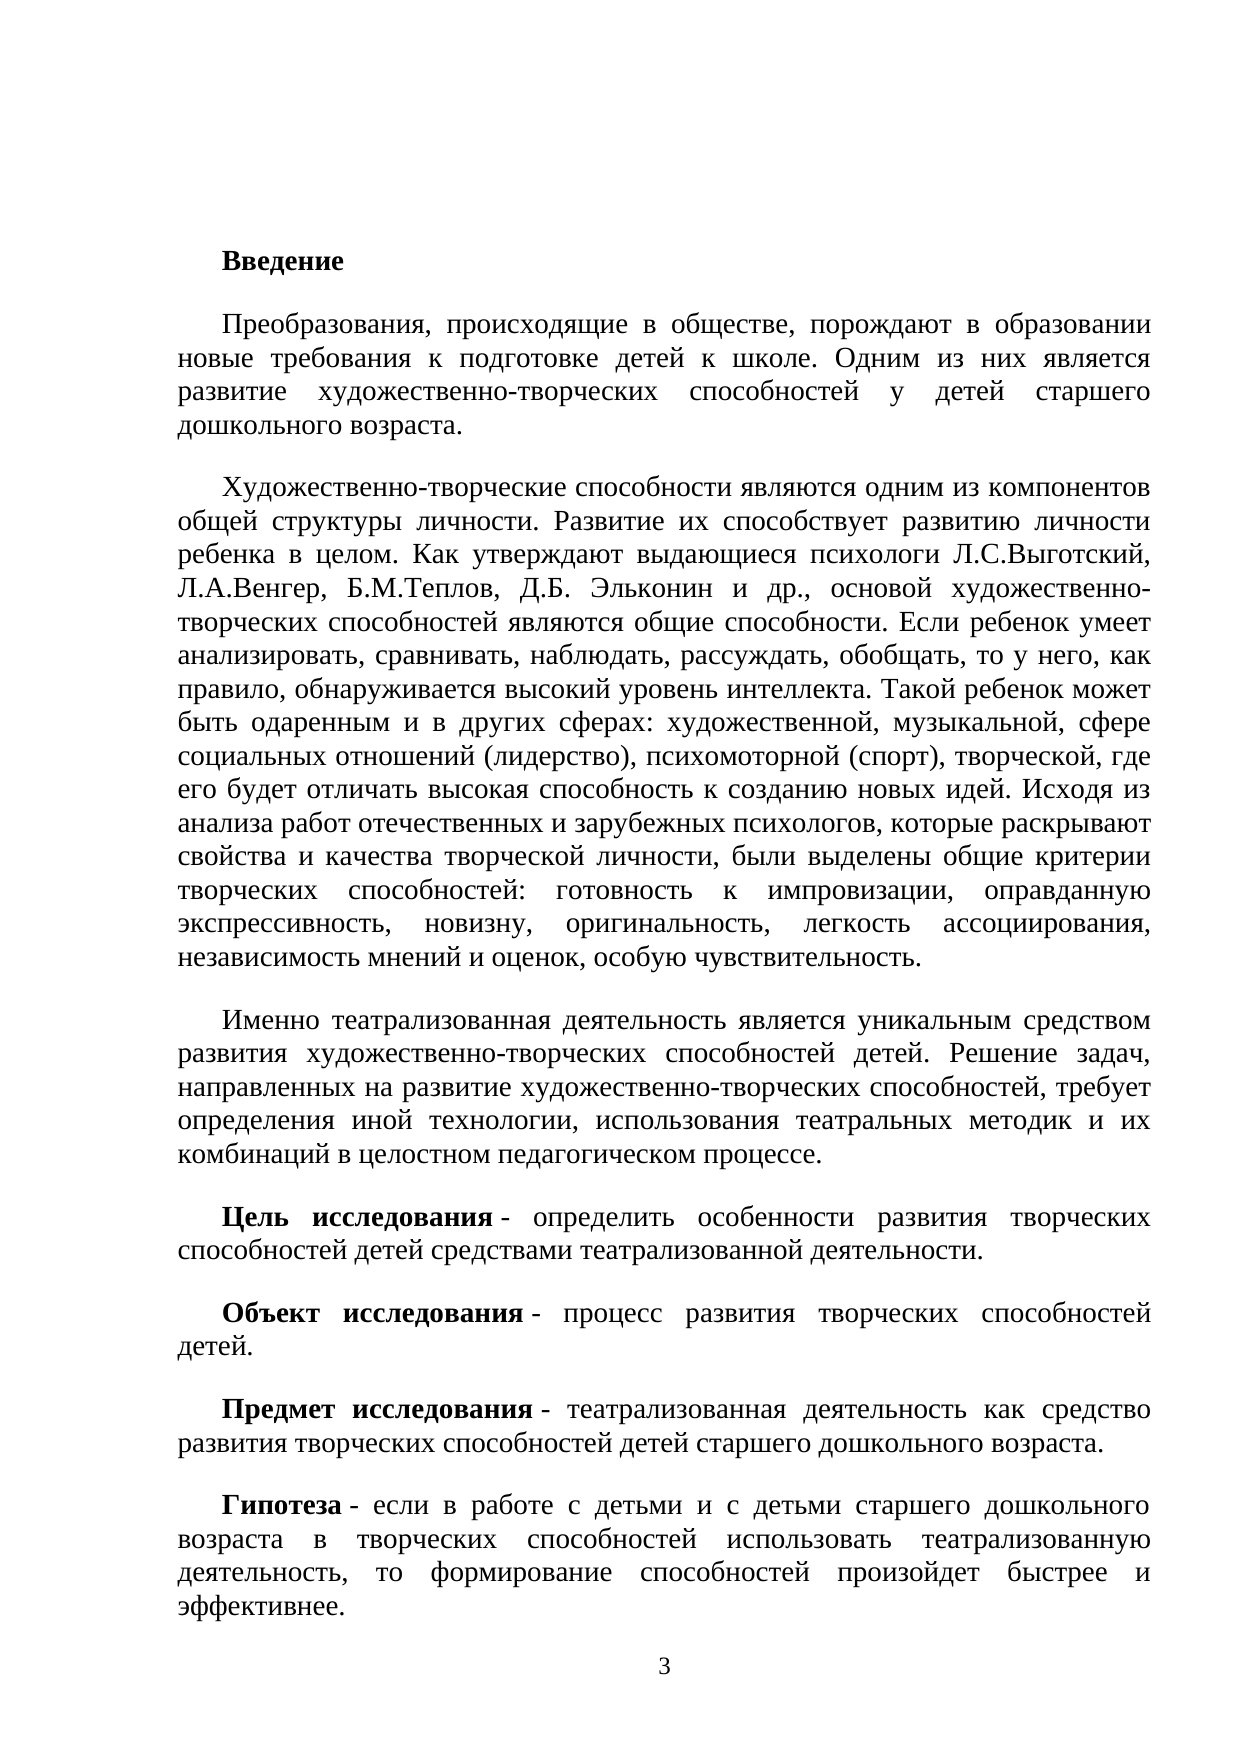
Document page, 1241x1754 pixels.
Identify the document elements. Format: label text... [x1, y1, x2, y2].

text Объект исследования - процесс развития творческих способностей детей. [177, 1295, 1152, 1362]
text Гипотеза - если в работе с детьми и с детьми старшего дошкольного возраста в творческих способностей использовать театрализованную деятельность, то формирование способностей произойдет быстрее и эффективнее. [177, 1487, 1152, 1622]
text Художественно-творческие способности являются одним из компонентов общей структуры личности. Развитие их способствует развитию личности ребенка в целом. Как утверждают выдающиеся психологи Л.С.Выготский, Л.А.Венгер, Б.М.Теплов, Д.Б. Эльконин и др., основой художественно-творческих способностей являются общие способности. Если ребенок умеет анализировать, сравнивать, наблюдать, рассуждать, обобщать, то у него, как правило, обнаруживается высокий уровень интеллекта. Такой ребенок может быть одаренным и в других сферах: художественной, музыкальной, сфере социальных отношений (лидерство), психомоторной (спорт), творческой, где его будет отличать высокая способность к созданию новых идей. Исходя из анализа работ отечественных и зарубежных психологов, которые раскрывают свойства и качества творческой личности, были выделены общие критерии творческих способностей: готовность к импровизации, оправданную экспрессивность, новизну, оригинальность, легкость ассоциирования, независимость мнений и оценок, особую чувствительность. [177, 469, 1152, 973]
text Введение [177, 243, 1152, 277]
text Предмет исследования - театрализованная деятельность как средство развития творческих способностей детей старшего дошкольного возраста. [177, 1391, 1152, 1458]
text Именно театрализованная деятельность является уникальным средством развития художественно-творческих способностей детей. Решение задач, направленных на развитие художественно-творческих способностей, требует определения иной технологии, использования театральных методик и их комбинаций в целостном педагогическом процессе. [177, 1002, 1152, 1169]
text Преобразования, происходящие в обществе, порождают в образовании новые требования к подготовке детей к школе. Одним из них является развитие художественно-творческих способностей у детей старшего дошкольного возраста. [177, 306, 1152, 440]
text Цель исследования - определить особенности развития творческих способностей детей средствами театрализованной деятельности. [177, 1199, 1152, 1266]
